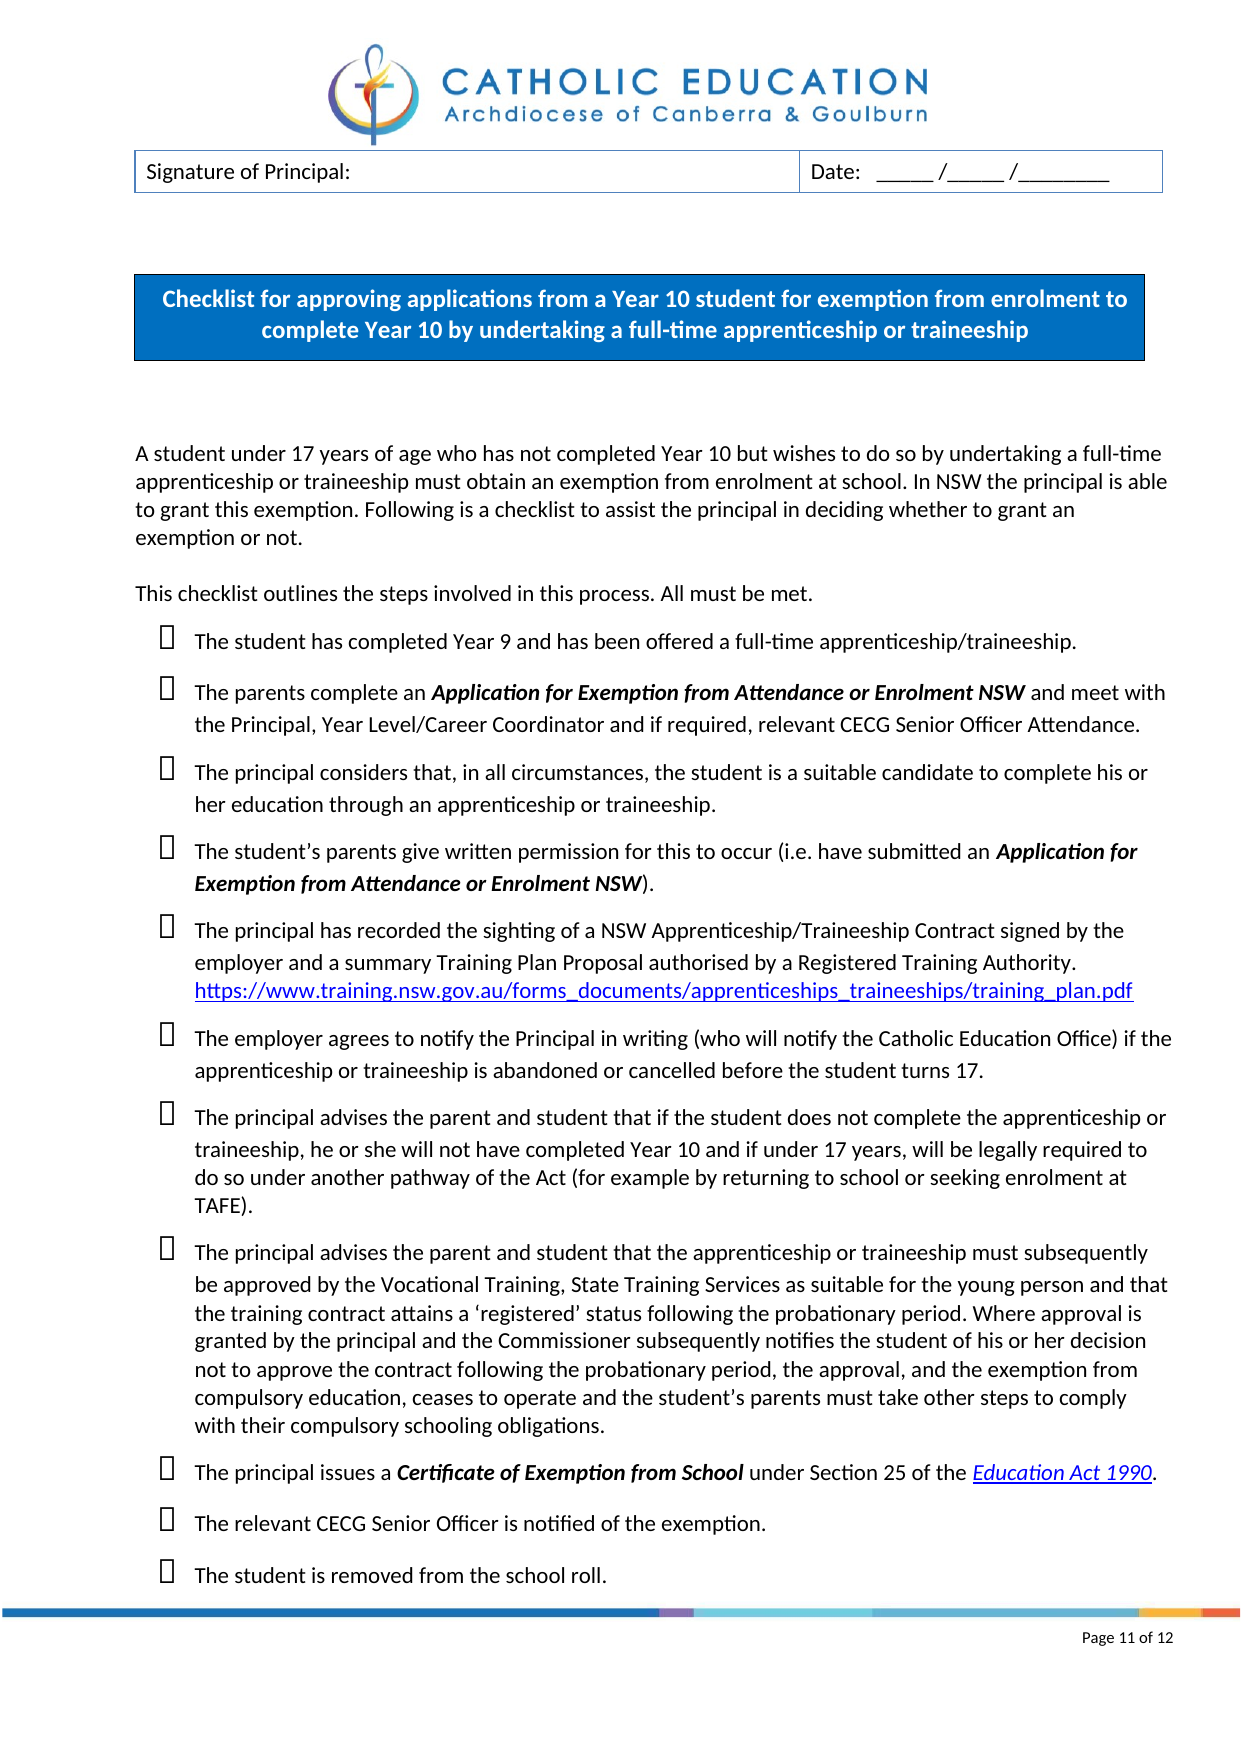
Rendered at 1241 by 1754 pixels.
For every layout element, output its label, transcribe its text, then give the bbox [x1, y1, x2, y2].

picture [2, 1601, 1241, 1622]
table_cell Date: _____ /_____ /________ [800, 151, 1162, 192]
list The principal considers that, in all circumstances, the student is a suitable candidate to complete his or her education through an apprenticeship or traineeship. [157, 744, 1173, 818]
list The relevant CECG Senior Officer is notified of the exemption. [157, 1496, 1173, 1541]
list The student’s parents give written permission for this to occur (i.e. have submitted an Application for Exemption from Attendance or Enrolment NSW). [157, 824, 1173, 897]
list The principal has recorded the sighting of a NSW Apprenticeship/Traineeship Contract signed by the employer and a summary Training Plan Proposal authorised by a Registered Training Authority. https://www.training.nsw.gov.au/forms_documents/apprenticeships_traineeships/training_plan.pdf [157, 903, 1173, 1004]
list The principal issues a Certificate of Exemption from School under Section 25 of the Education Act 1990. [157, 1445, 1173, 1490]
list The parents complete an Application for Exemption from Attendance or Enrolment NSW and meet with the Principal, Year Level/Career Coordinator and if required, relevant CECG Senior Officer Attendance. [157, 665, 1173, 738]
text This checklist outlines the steps involved in this process. All must be met. [135, 579, 1173, 608]
list The employer agrees to notify the Principal in writing (who will notify the Catholic Education Office) if the apprenticeship or traineeship is abandoned or cancelled before the student turns 17. [157, 1010, 1173, 1084]
list The principal advises the parent and student that if the student does not complete the apprenticeship or traineeship, he or she will not have completed Year 10 and if under 17 years, will be legally required to do so under another pathway of the Act (for example by returning to school or seeking enrolment at TAFE). [157, 1090, 1173, 1219]
text A student under 17 years of age who has not completed Year 10 but wishes to do so by undertaking a full-time apprenticeship or traineeship must obtain an exemption from enrolment at school. In NSW the principal is able to grant this exemption. Following is a checklist to assist the principal in deciding whether to grant an exemption or not. [135, 439, 1173, 552]
picture [328, 38, 927, 150]
list The principal advises the parent and student that the apprenticeship or traineeship must subsequently be approved by the Vocational Training, State Training Services as suitable for the young person and that the training contract attains a ‘registered’ status following the probationary period. Where approval is granted by the principal and the Commissioner subsequently notifies the student of his or her decision not to approve the contract following the probationary period, the approval, and the exemption from compulsory education, ceases to operate and the student’s parents must take other steps to comply with their compulsory schooling obligations. [157, 1225, 1173, 1439]
list The student is removed from the school roll. [157, 1547, 1173, 1593]
table_cell Signature of Principal: [136, 151, 799, 192]
list The student has completed Year 9 and has been offered a full-time apprenticeship/traineeship. [157, 613, 1173, 659]
